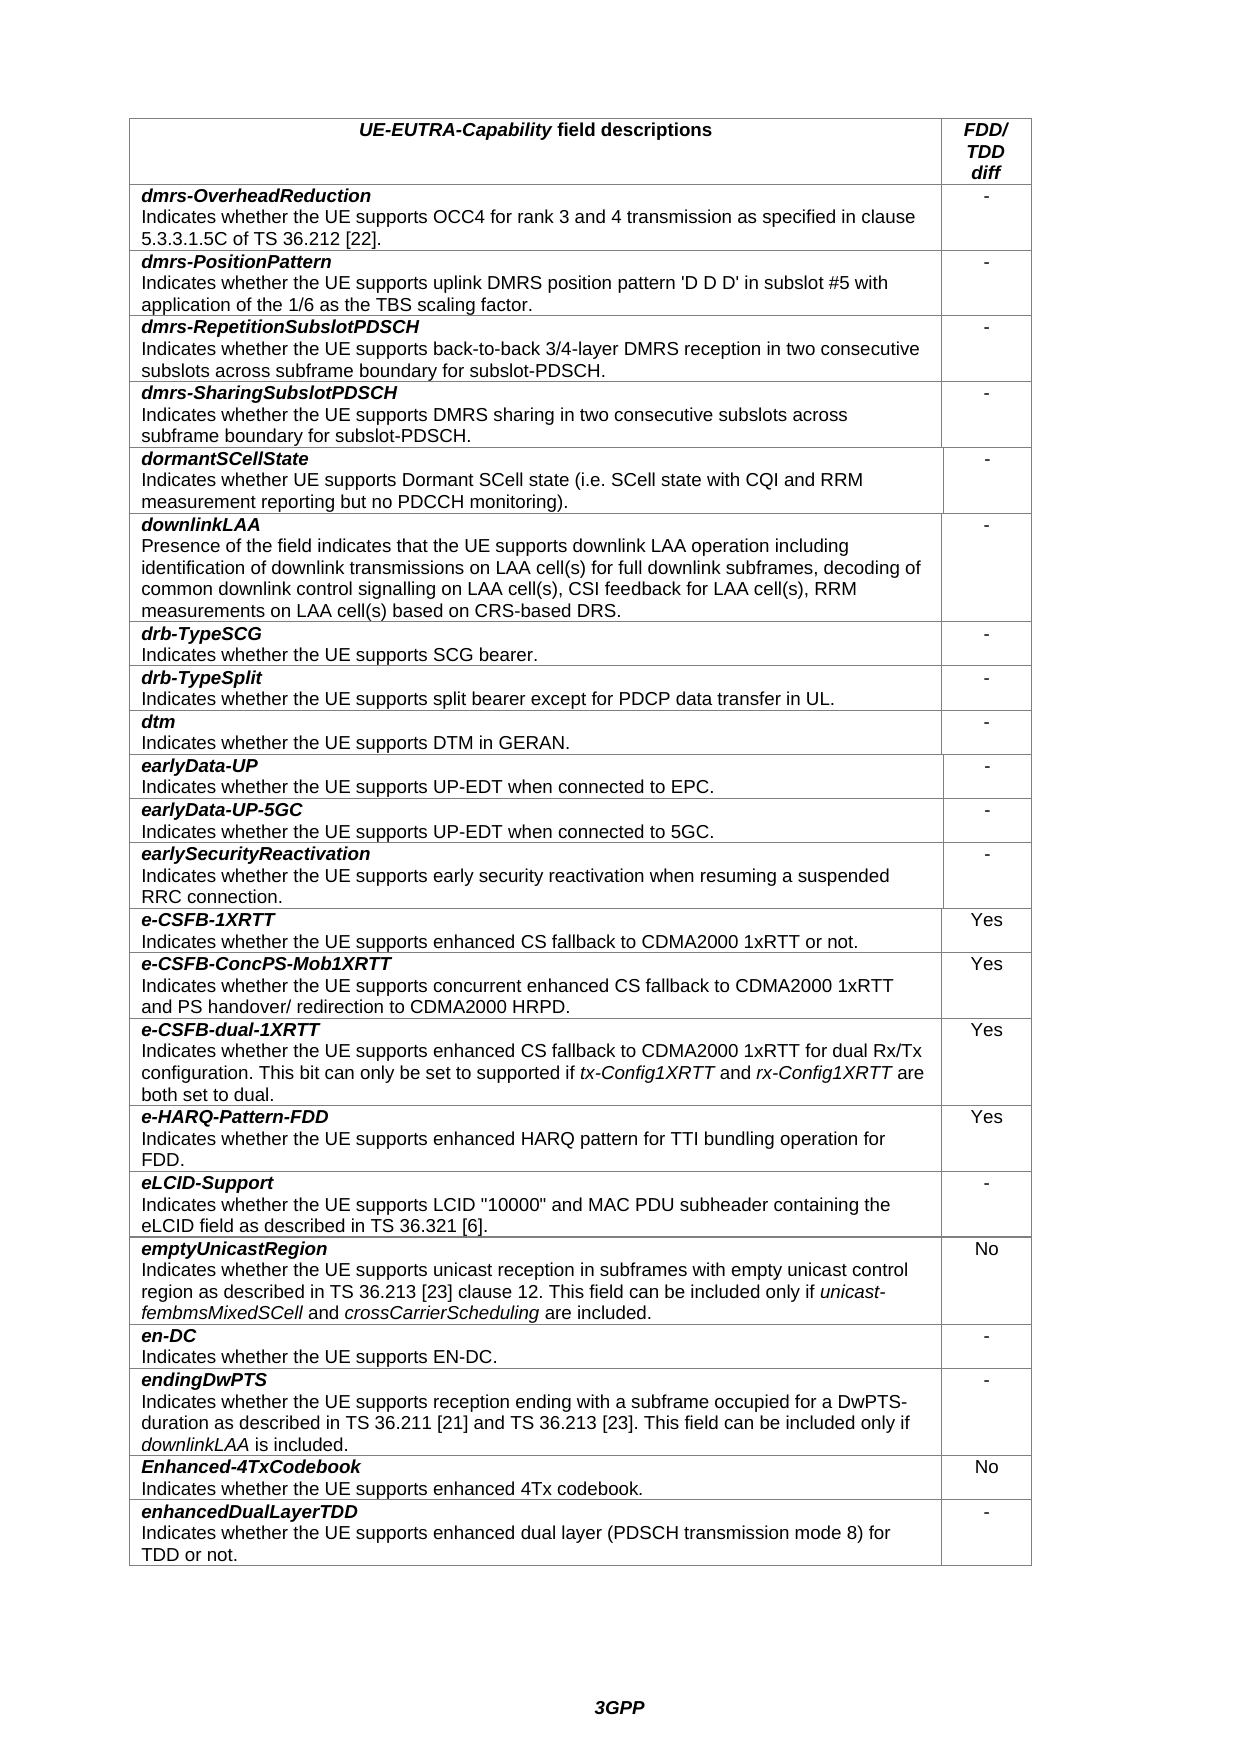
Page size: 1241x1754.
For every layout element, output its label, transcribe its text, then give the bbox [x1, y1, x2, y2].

table_cell No [942, 1238, 1031, 1324]
table_cell - [942, 514, 1031, 621]
table_cell drb-TypeSplit Indicates whether the UE supports split bearer except for PDCP data transfer in UL. [130, 666, 941, 709]
table_cell - [942, 185, 1031, 249]
table_cell - [942, 622, 1031, 665]
table_cell Enhanced-4TxCodebook Indicates whether the UE supports enhanced 4Tx codebook. [130, 1456, 941, 1499]
table_cell - [944, 448, 1031, 512]
table_cell - [942, 666, 1031, 709]
table_header UE-EUTRA-Capability field descriptions [130, 119, 941, 184]
table_cell - [942, 1325, 1031, 1368]
table_cell - [942, 1369, 1031, 1455]
table_cell endingDwPTS Indicates whether the UE supports reception ending with a subframe occupied for a DwPTS-duration as described in TS 36.211 [21] and TS 36.213 [23]. This field can be included only if downlinkLAA is included. [130, 1369, 941, 1455]
table_cell Yes [942, 1019, 1031, 1105]
table_cell No [942, 1456, 1031, 1499]
table_cell e-CSFB-ConcPS-Mob1XRTT Indicates whether the UE supports concurrent enhanced CS fallback to CDMA2000 1xRTT and PS handover/ redirection to CDMA2000 HRPD. [130, 953, 941, 1018]
table_cell en-DC Indicates whether the UE supports EN-DC. [130, 1325, 941, 1368]
table_cell dmrs-PositionPattern Indicates whether the UE supports uplink DMRS position pattern 'D D D' in subslot #5 with application of the 1/6 as the TBS scaling factor. [130, 251, 941, 315]
table_cell Yes [942, 953, 1031, 1018]
table_cell earlySecurityReactivation Indicates whether the UE supports early security reactivation when resuming a suspended RRC connection. [130, 843, 943, 908]
table_cell dormantSCellState Indicates whether UE supports Dormant SCell state (i.e. SCell state with CQI and RRM measurement reporting but no PDCCH monitoring). [130, 448, 943, 512]
table_cell emptyUnicastRegion Indicates whether the UE supports unicast reception in subframes with empty unicast control region as described in TS 36.213 [23] clause 12. This field can be included only if unicast-fembmsMixedSCell and crossCarrierScheduling are included. [130, 1238, 941, 1324]
table_cell - [942, 711, 1031, 754]
table_cell - [944, 799, 1031, 842]
table_cell - [942, 316, 1031, 381]
table_cell drb-TypeSCG Indicates whether the UE supports SCG bearer. [130, 622, 941, 665]
table_cell - [942, 382, 1031, 447]
table_cell - [944, 843, 1031, 908]
table_cell downlinkLAA Presence of the field indicates that the UE supports downlink LAA operation including identification of downlink transmissions on LAA cell(s) for full downlink subframes, decoding of common downlink control signalling on LAA cell(s), CSI feedback for LAA cell(s), RRM measurements on LAA cell(s) based on CRS-based DRS. [130, 514, 941, 621]
table_cell e-CSFB-1XRTT Indicates whether the UE supports enhanced CS fallback to CDMA2000 1xRTT or not. [130, 909, 941, 952]
table_cell dmrs-SharingSubslotPDSCH Indicates whether the UE supports DMRS sharing in two consecutive subslots across subframe boundary for subslot-PDSCH. [130, 382, 941, 447]
table_cell Yes [942, 1106, 1031, 1171]
table_cell enhancedDualLayerTDD Indicates whether the UE supports enhanced dual layer (PDSCH transmission mode 8) for TDD or not. [130, 1500, 941, 1565]
table_cell dmrs-RepetitionSubslotPDSCH Indicates whether the UE supports back-to-back 3/4-layer DMRS reception in two consecutive subslots across subframe boundary for subslot-PDSCH. [130, 316, 941, 381]
table_cell - [942, 251, 1031, 315]
table_cell dtm Indicates whether the UE supports DTM in GERAN. [130, 711, 941, 754]
table_cell dmrs-OverheadReduction Indicates whether the UE supports OCC4 for rank 3 and 4 transmission as specified in clause 5.3.3.1.5C of TS 36.212 [22]. [130, 185, 941, 249]
table_cell earlyData-UP Indicates whether the UE supports UP-EDT when connected to EPC. [130, 755, 943, 798]
table_cell Yes [942, 909, 1031, 952]
table_cell eLCID-Support Indicates whether the UE supports LCID "10000" and MAC PDU subheader containing the eLCID field as described in TS 36.321 [6]. [130, 1172, 941, 1236]
table_cell - [942, 1172, 1031, 1236]
table_cell earlyData-UP-5GC Indicates whether the UE supports UP-EDT when connected to 5GC. [130, 799, 943, 842]
table_header FDD/ TDD diff [942, 119, 1031, 184]
table_cell e-HARQ-Pattern-FDD Indicates whether the UE supports enhanced HARQ pattern for TTI bundling operation for FDD. [130, 1106, 941, 1171]
table_cell - [944, 755, 1031, 798]
table_cell - [942, 1500, 1031, 1565]
table_cell e-CSFB-dual-1XRTT Indicates whether the UE supports enhanced CS fallback to CDMA2000 1xRTT for dual Rx/Tx configuration. This bit can only be set to supported if tx-Config1XRTT and rx-Config1XRTT are both set to dual. [130, 1019, 941, 1105]
